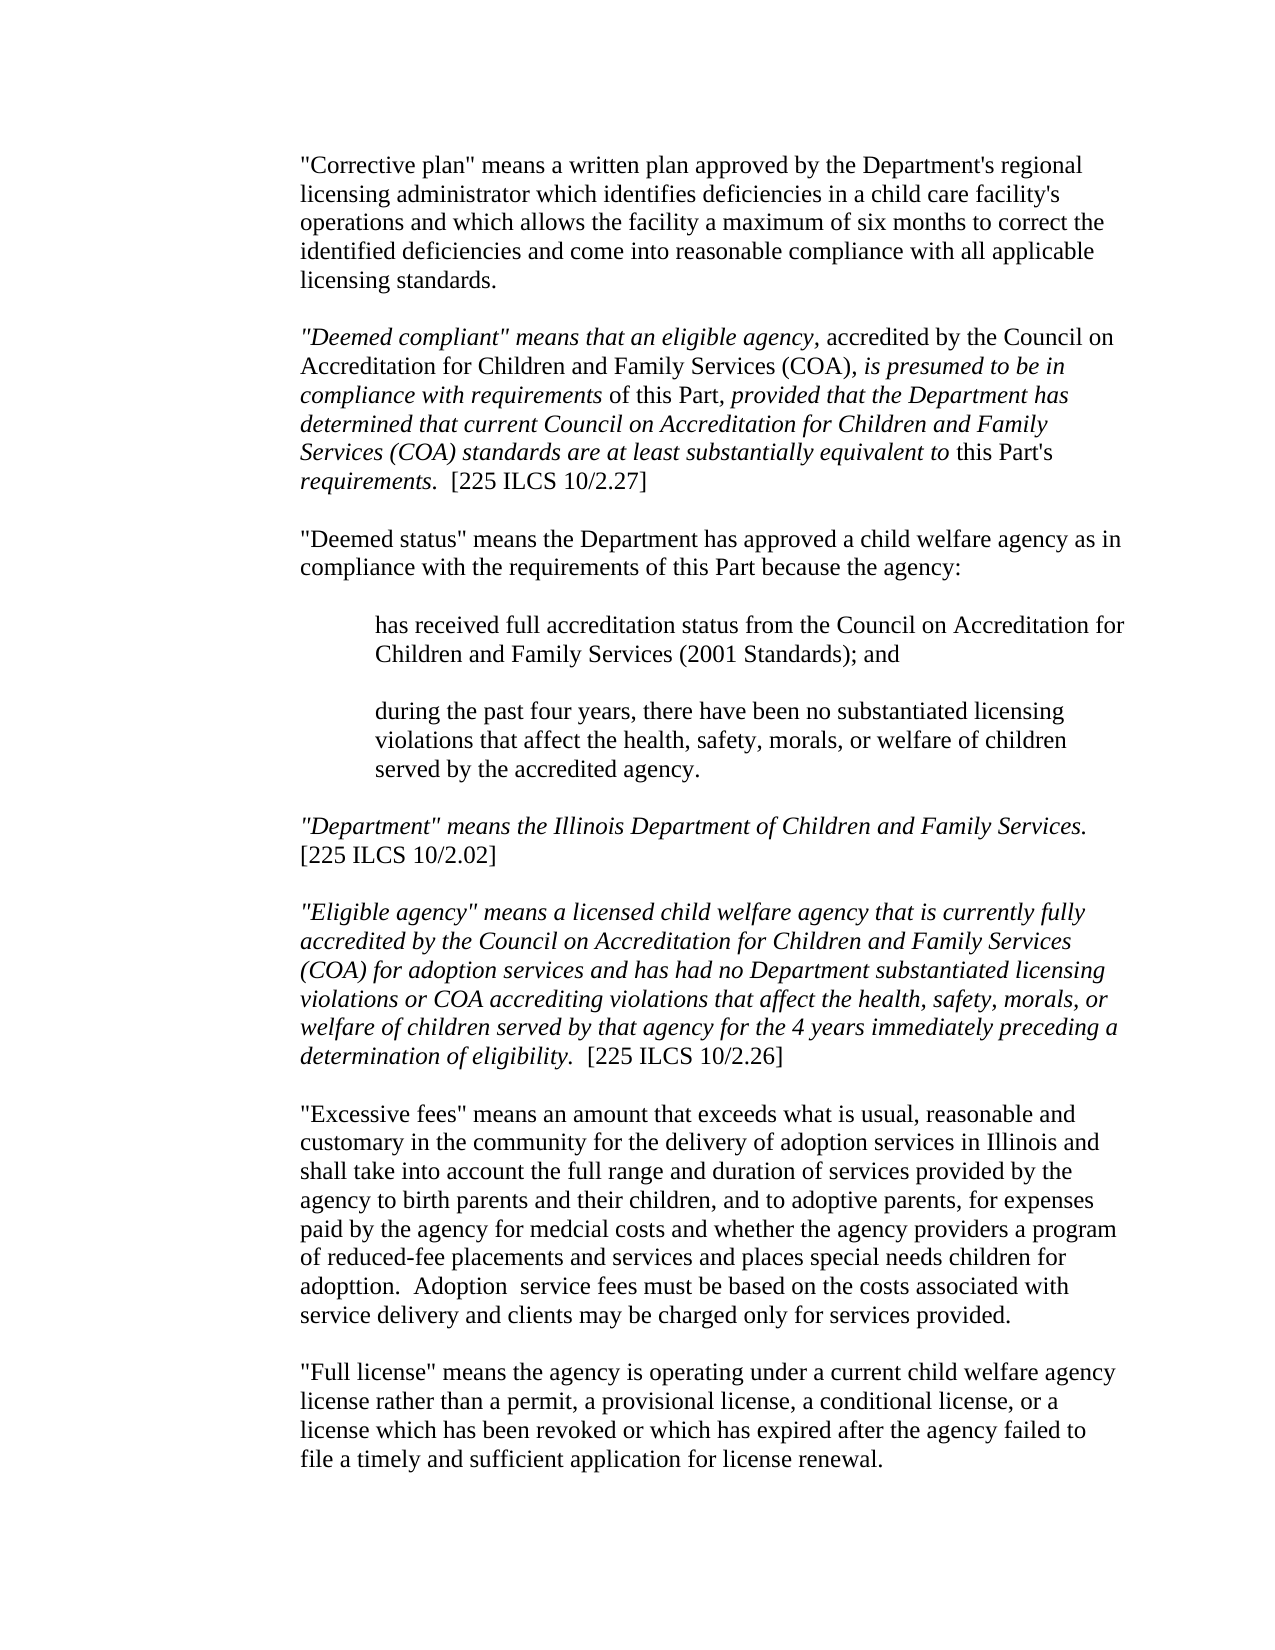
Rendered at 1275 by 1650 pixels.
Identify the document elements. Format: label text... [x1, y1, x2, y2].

text has received full accreditation status from the Council on Accreditation for Children and Family Services (2001 Standards); and [375, 610, 1125, 667]
text "Eligible agency" means a licensed child welfare agency that is currently fully accredited by the Council on Accreditation for Children and Family Services (COA) for adoption services and has had no Department substantiated licensing violations or COA accrediting violations that affect the health, safety, morals, or welfare of children served by that agency for the 4 years immediately preceding a determination of eligibility. [225 ILCS 10/2.26] [300, 897, 1125, 1070]
text "Full license" means the agency is operating under a current child welfare agency license rather than a permit, a provisional license, a conditional license, or a license which has been revoked or which has expired after the agency failed to file a timely and sufficient application for license renewal. [300, 1357, 1125, 1472]
text "Excessive fees" means an amount that exceeds what is usual, reasonable and customary in the community for the delivery of adoption services in Illinois and shall take into account the full range and duration of services provided by the agency to birth parents and their children, and to adoptive parents, for expenses paid by the agency for medcial costs and whether the agency providers a program of reduced-fee placements and services and places special needs children for adopttion. Adoption service fees must be based on the costs associated with service delivery and clients may be charged only for services provided. [300, 1099, 1125, 1329]
text during the past four years, there have been no substantiated licensing violations that affect the health, safety, morals, or welfare of children served by the accredited agency. [375, 696, 1125, 782]
text "Department" means the Illinois Department of Children and Family Services. [225 ILCS 10/2.02] [300, 811, 1125, 869]
text "Deemed status" means the Department has approved a child welfare agency as in compliance with the requirements of this Part because the agency: [300, 524, 1125, 581]
text "Corrective plan" means a written plan approved by the Department's regional licensing administrator which identifies deficiencies in a child care facility's operations and which allows the facility a maximum of six months to correct the identified deficiencies and come into reasonable compliance with all applicable licensing standards. [300, 150, 1125, 294]
text "Deemed compliant" means that an eligible agency, accredited by the Council on Accreditation for Children and Family Services (COA), is presumed to be in compliance with requirements of this Part, provided that the Department has determined that current Council on Accreditation for Children and Family Services (COA) standards are at least substantially equivalent to this Part's requirements. [225 ILCS 10/2.27] [300, 322, 1125, 495]
